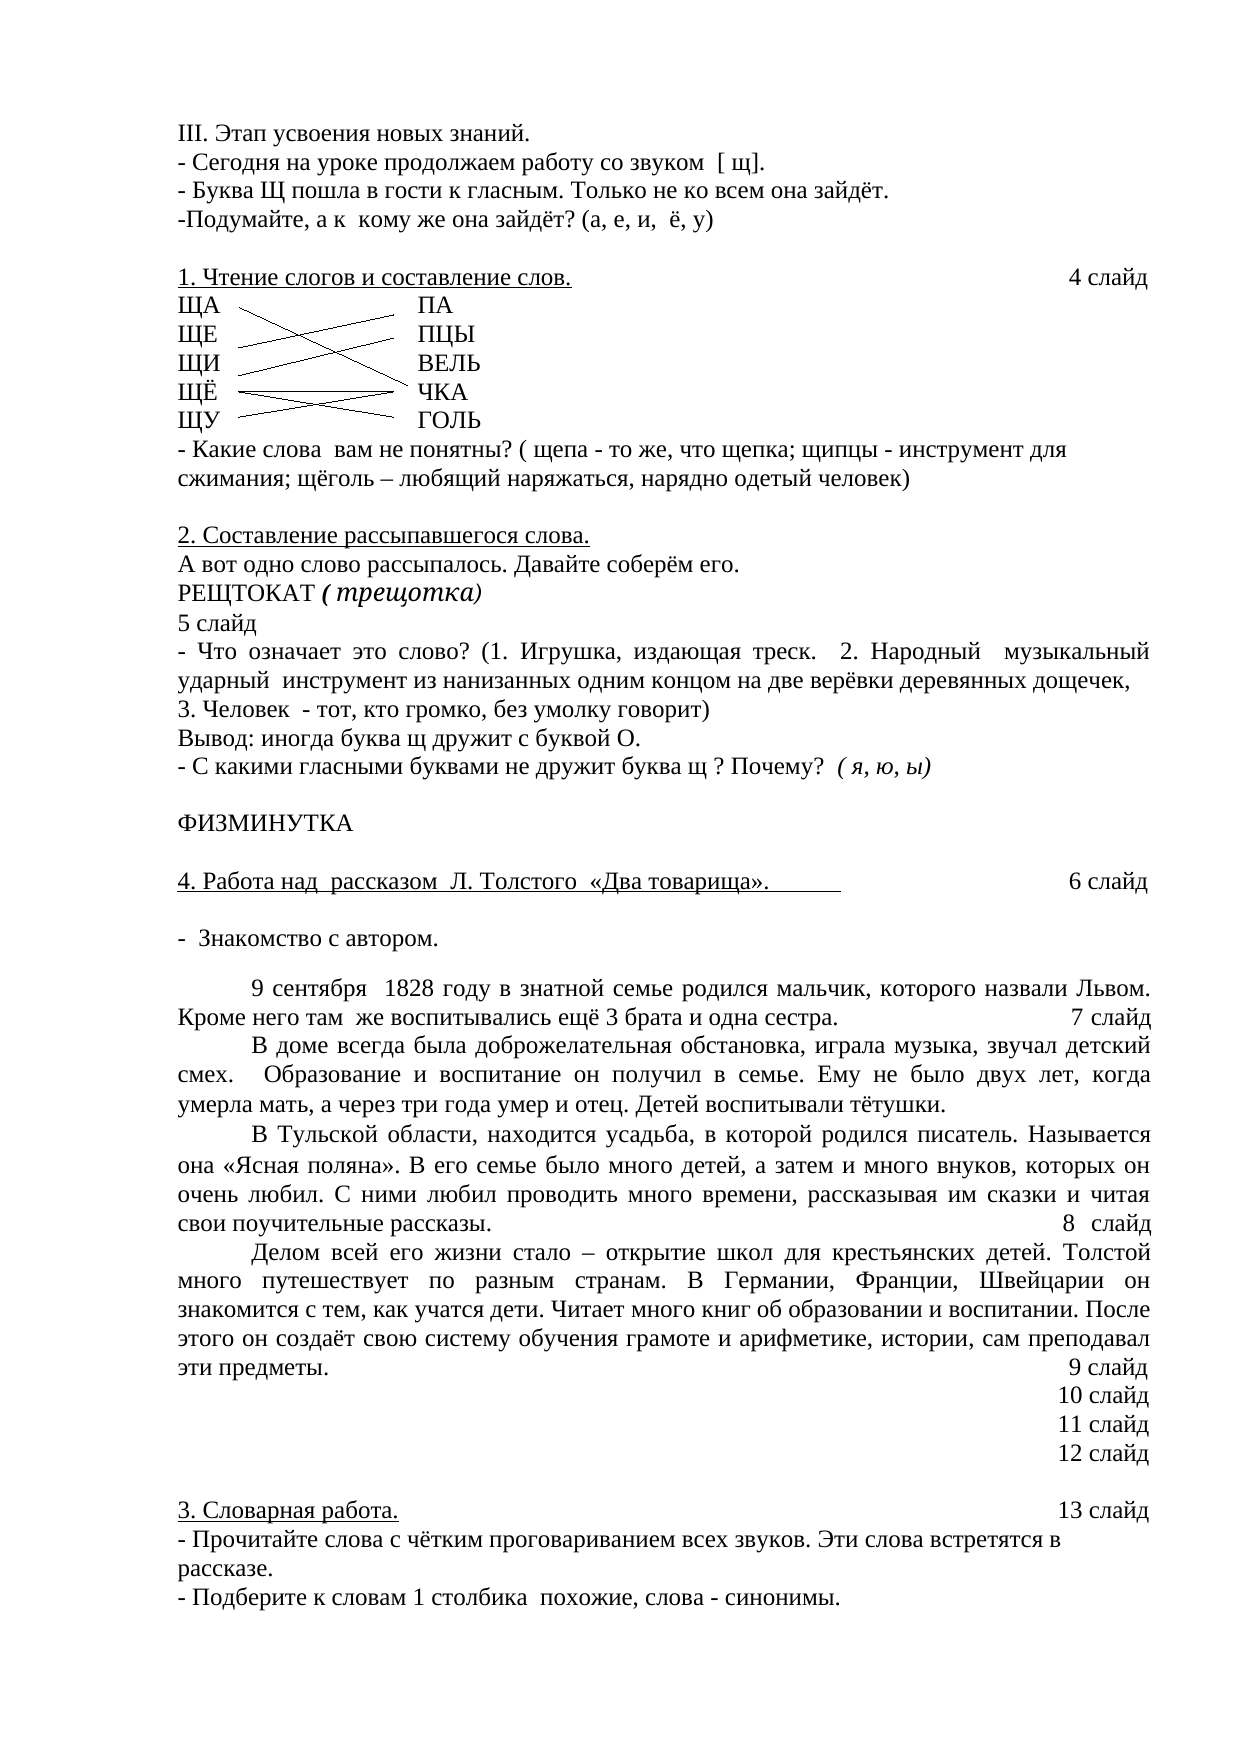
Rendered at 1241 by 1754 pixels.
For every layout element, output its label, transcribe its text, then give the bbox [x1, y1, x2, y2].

list 3. Словарная работа. 13 слайд [177, 1496, 1152, 1524]
list ФИЗМИНУТКА [177, 808, 1152, 837]
list ЩУ ГОЛЬ [177, 406, 1152, 434]
list - Знакомство с автором. [177, 923, 1152, 952]
list - С какими гласными буквами не дружит буква щ ? Почему? ( я, ю, ы) [177, 751, 1152, 780]
list - Какие слова вам не понятны? ( щепа - то же, что щепка; щипцы - инструмент для сжимания; щёголь – любящий наряжаться, нарядно одетый человек) [177, 434, 1152, 492]
list - Сегодня на уроке продолжаем работу со звуком [ щ]. [177, 147, 1152, 176]
list ЩЕ ПЦЫ [177, 319, 1152, 348]
list 4. Работа над рассказом Л. Толстого «Два товарища». 6 слайд [177, 866, 1152, 894]
list Вывод: иногда буква щ дружит с буквой О. [177, 723, 1152, 751]
list А вот одно слово рассыпалось. Давайте соберём его. [177, 549, 1152, 578]
list - Буква Щ пошла в гости к гласным. Только не ко всем она зайдёт. [177, 176, 1152, 204]
text 9 сентября 1828 году в знатной семье родился мальчик, которого назвали Львом. Кроме него там же воспитывались ещё 3 брата и одна сестра. 7 слайд В доме всегда была доброжелательная обстановка, играла музыка, звучал детский смех. Образование и воспитание он получил в семье. Ему не было двух лет, когда умерла мать, а через три года умер и отец. Детей воспитывали тётушки. В Тульской области, находится усадьба, в которой родился писатель. Называется она «Ясная поляна». В его семье было много детей, а затем и много внуков, которых он очень любил. С ними любил проводить много времени, рассказывая им сказки и читая свои поучительные рассказы. 8 слайд Делом всей его жизни стало – открытие школ для крестьянских детей. Толстой много путешествует по разным странам. В Германии, Франции, Швейцарии он знакомится с тем, как учатся дети. Читает много книг об образовании и воспитании. После этого он создаёт свою систему обучения грамоте и арифметике, истории, сам преподавал эти предметы. 9 слайд [177, 973, 1152, 1381]
list - Подберите к словам 1 столбика похожие, слова - синонимы. [177, 1582, 1152, 1611]
text 10 слайд [177, 1381, 1152, 1409]
list ЩИ ВЕЛЬ [177, 348, 1152, 377]
list РЕЩТОКАТ ( трещотка) 5 слайд [177, 578, 1152, 636]
list - Что означает это слово? (1. Игрушка, издающая треск. 2. Народный музыкальный ударный инструмент из нанизанных одним концом на две верёвки деревянных дощечек, [177, 636, 1152, 694]
list 3. Человек - тот, кто громко, без умолку говорит) [177, 694, 1152, 723]
text 11 слайд [177, 1409, 1152, 1438]
list ЩА ПА [177, 291, 1152, 319]
list 1. Чтение слогов и составление слов. 4 слайд [177, 262, 1152, 291]
list ІІІ. Этап усвоения новых знаний. [177, 118, 1152, 147]
list -Подумайте, а к кому же она зайдёт? (а, е, и, ё, у) [177, 204, 1152, 233]
text 12 слайд [177, 1438, 1152, 1467]
list - Прочитайте слова с чётким проговариванием всех звуков. Эти слова встретятся в рассказе. [177, 1524, 1152, 1582]
list ЩЁ ЧКА [177, 377, 1152, 406]
list 2. Составление рассыпавшегося слова. [177, 521, 1152, 549]
